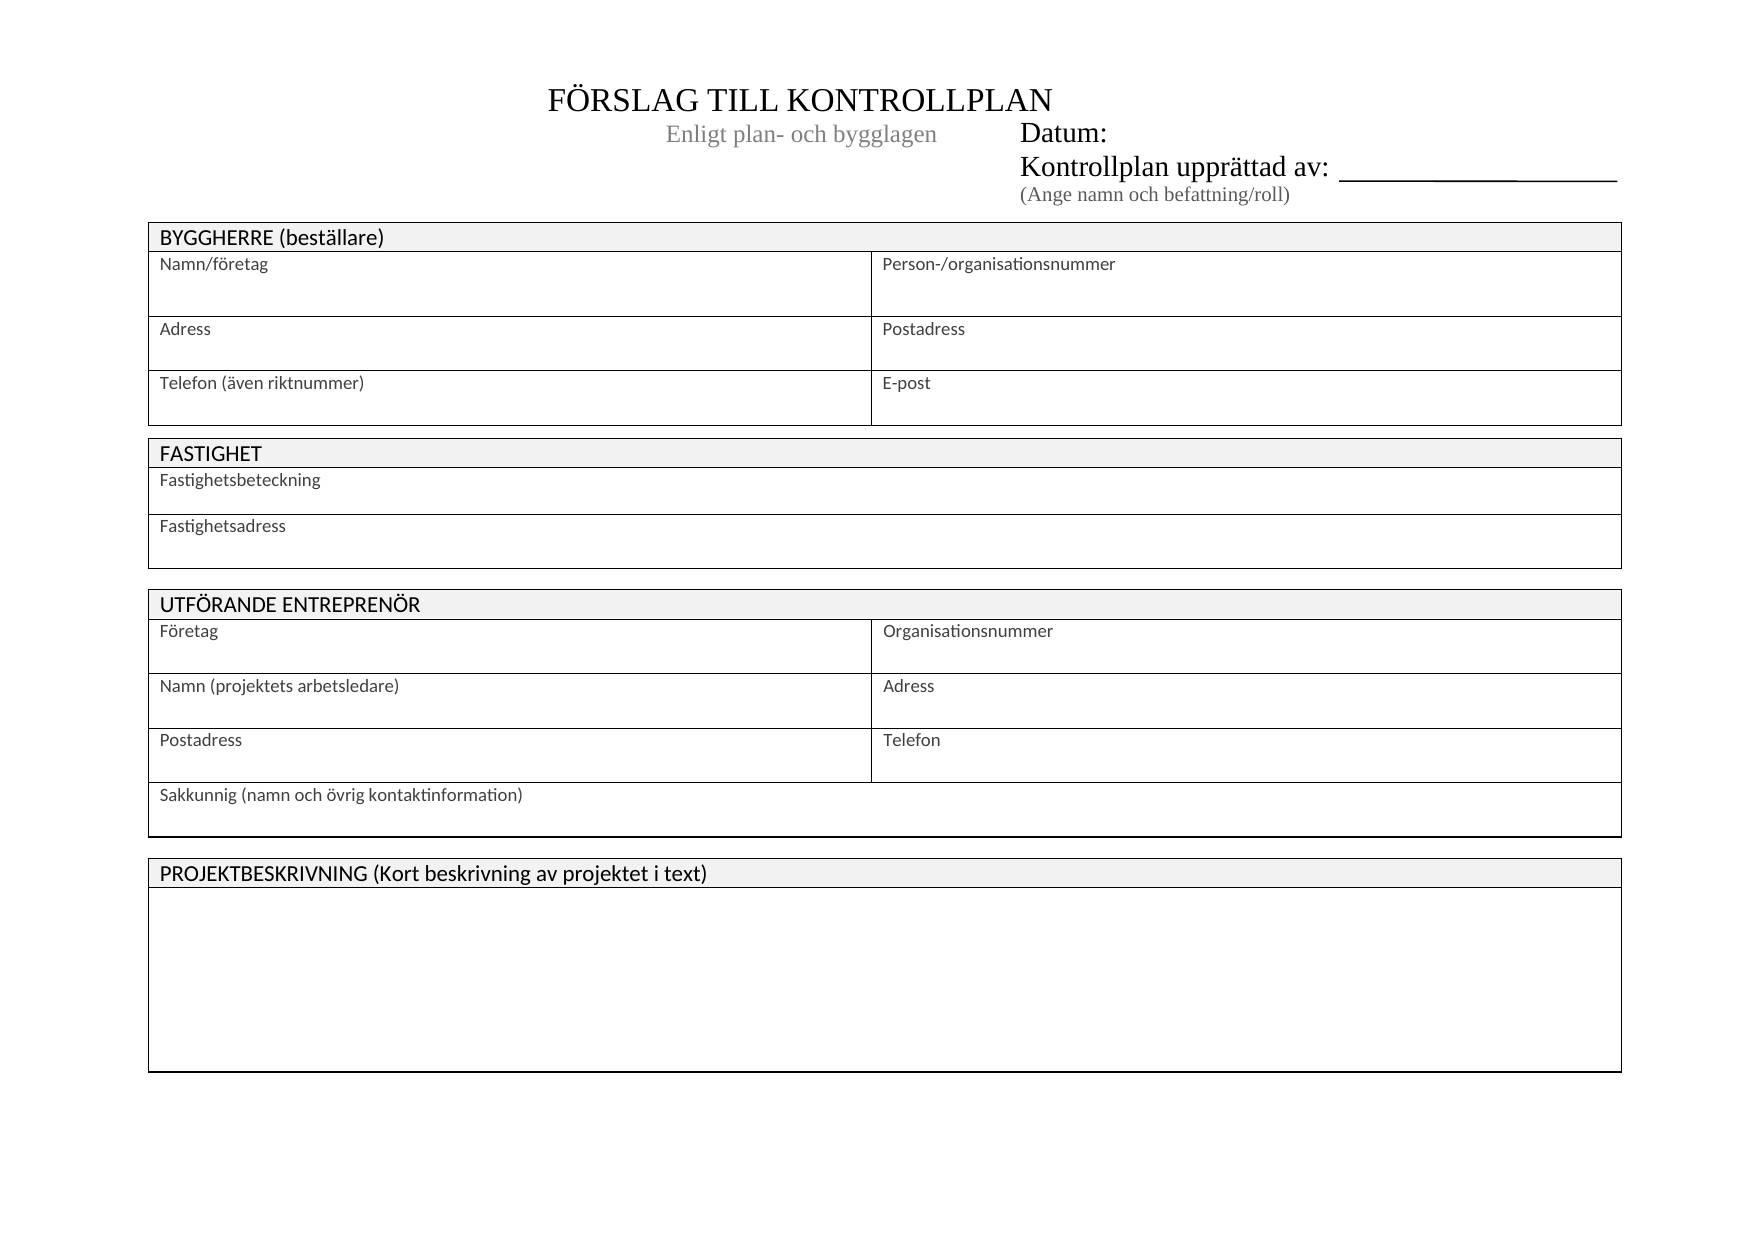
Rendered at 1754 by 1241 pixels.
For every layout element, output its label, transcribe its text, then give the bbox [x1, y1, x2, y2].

table_cell [149, 888, 1621, 1071]
table_cell Namn/företag [149, 252, 871, 316]
text Kontrollplan upprättad av: [75, 149, 1679, 182]
table_header FASTIGHET [149, 439, 1621, 467]
table_cell Person-/organisationsnummer [872, 252, 1621, 316]
table_cell Postadress [149, 729, 871, 782]
table_cell Fastighetsbeteckning [149, 468, 1621, 513]
table_cell Fastighetsadress [149, 515, 1621, 568]
table_cell Företag [149, 620, 871, 673]
table_cell Telefon [872, 729, 1621, 782]
table_header BYGGHERRE (beställare) [149, 223, 1621, 251]
text Enligt plan- och bygglagen Datum: [75, 115, 1679, 149]
table_cell Adress [149, 317, 871, 370]
table_cell Sakkunnig (namn och övrig kontaktinformation) [149, 783, 1621, 836]
table_header PROJEKTBESKRIVNING (Kort beskrivning av projektet i text) [149, 859, 1621, 887]
table_header UTFÖRANDE ENTREPRENÖR [149, 590, 1621, 618]
table_cell Namn (projektets arbetsledare) [149, 674, 871, 727]
text (Ange namn och befattning/roll) [75, 182, 1679, 206]
table_cell Organisationsnummer [872, 620, 1621, 673]
table_cell Adress [872, 674, 1621, 727]
table_cell Postadress [872, 317, 1621, 370]
table_cell E-post [872, 371, 1621, 425]
table_cell Telefon (även riktnummer) [149, 371, 871, 425]
